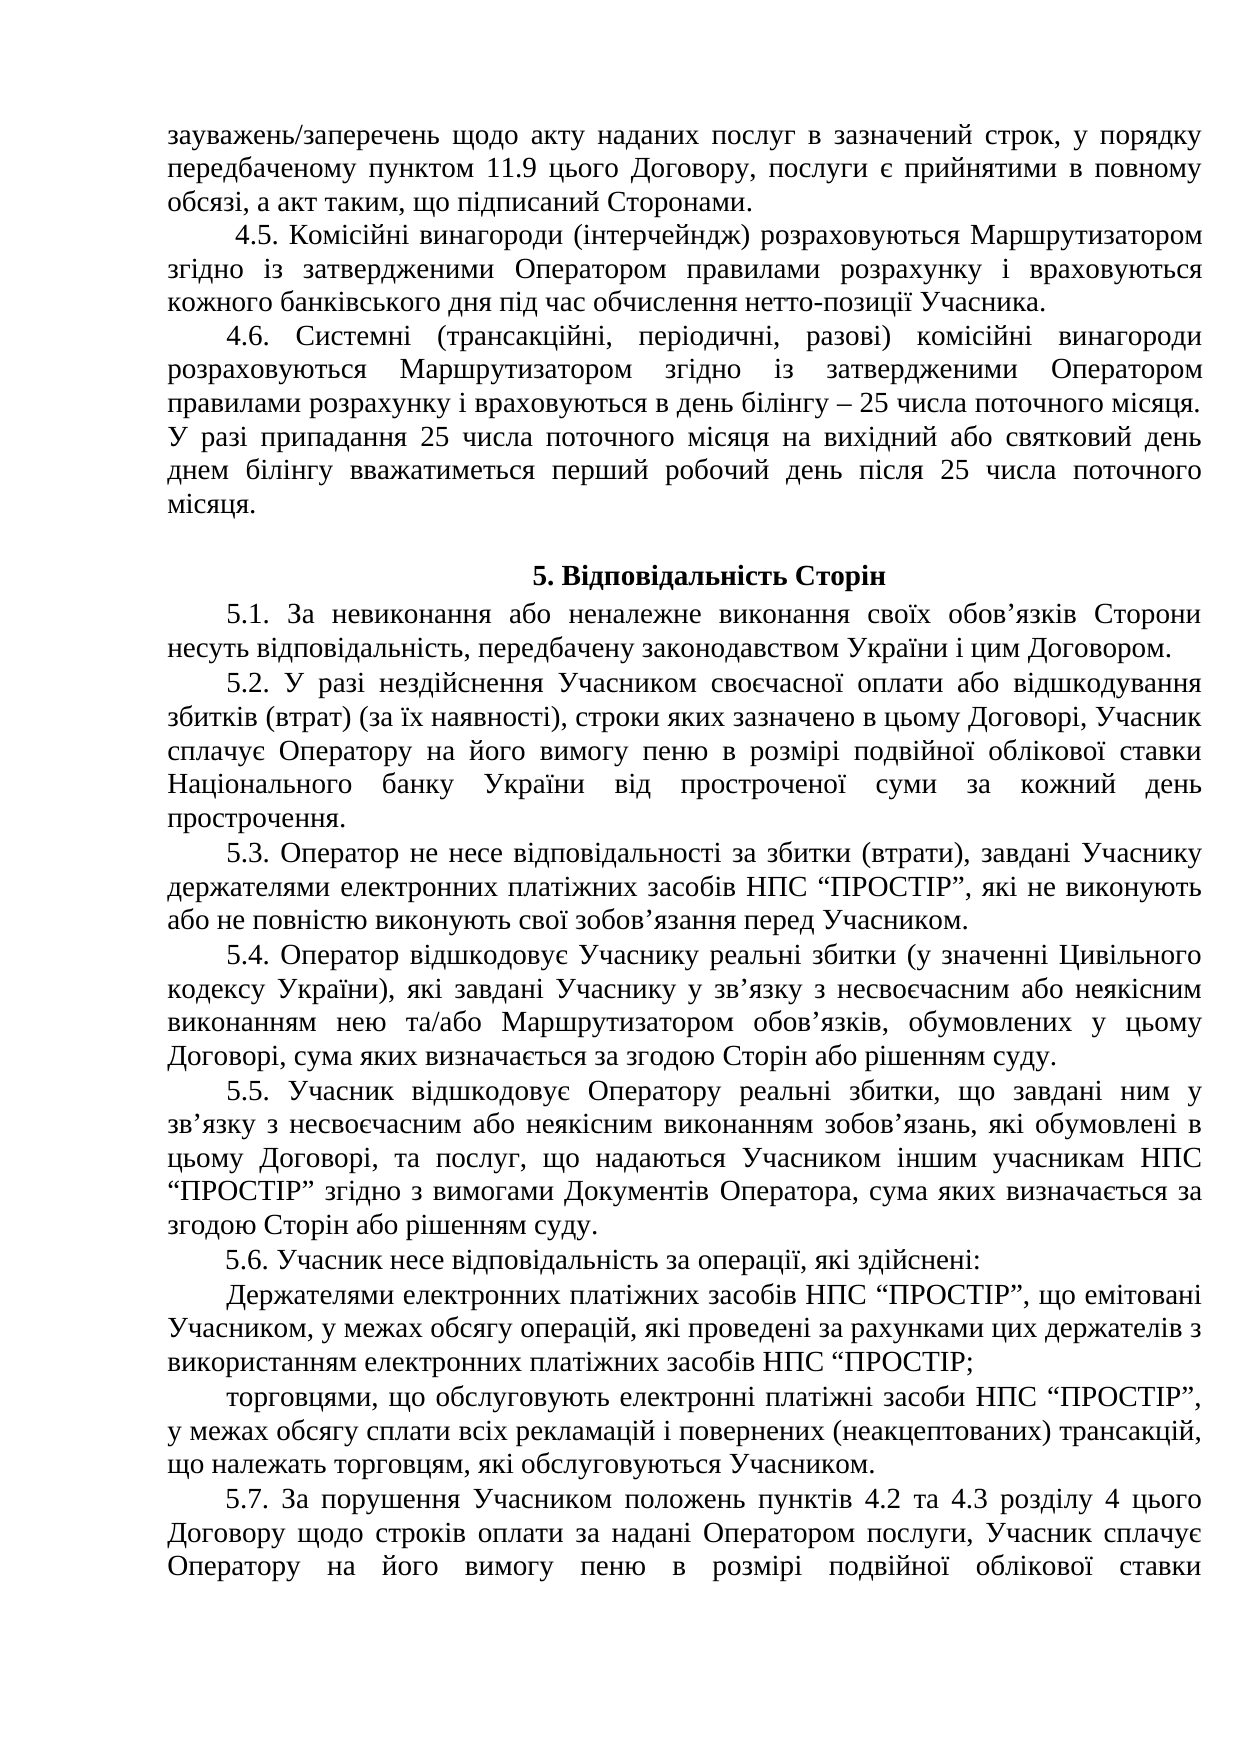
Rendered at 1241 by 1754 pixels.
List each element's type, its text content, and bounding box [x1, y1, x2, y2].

text 4.6. Системні (трансакційні, періодичні, разові) комісійні винагороди розраховуються Маршрутизатором згідно із затвердженими Оператором правилами розрахунку і враховуються в день білінгу – 25 числа поточного місяця. У разі припадання 25 числа поточного місяця на вихідний або святковий день днем білінгу вважатиметься перший робочий день після 25 числа поточного місяця. [167, 318, 1203, 519]
text 5.3. Оператор не несе відповідальності за збитки (втрати), завдані Учаснику держателями електронних платіжних засобів НПС “ПРОСТІР”, які не виконують або не повністю виконують свої зобов’язання перед Учасником. [167, 835, 1203, 936]
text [167, 117, 1203, 217]
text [167, 1481, 1203, 1582]
text 5.2. У разі нездійснення Учасником своєчасної оплати або відшкодування збитків (втрат) (за їх наявності), строки яких зазначено в цьому Договорі, Учасник сплачує Оператору на його вимогу пеню в розмірі подвійної облікової ставки Національного банку України від простроченої суми за кожний день прострочення. [167, 666, 1203, 833]
text 5.6. Учасник несе відповідальність за операції, які здійснені: [225, 1242, 1203, 1276]
text 4.5. Комісійні винагороди (інтерчейндж) розраховуються Маршрутизатором згідно із затвердженими Оператором правилами розрахунку і враховуються кожного банківського дня під час обчислення нетто-позиції Учасника. [167, 217, 1203, 318]
text 5.1. За невиконання або неналежне виконання своїх обов’язків Сторони несуть відповідальність, передбачену законодавством України і цим Договором. [167, 597, 1203, 664]
text 5.4. Оператор відшкодовує Учаснику реальні збитки (у значенні Цивільного кодексу України), які завдані Учаснику у зв’язку з несвоєчасним або неякісним виконанням нею та/або Маршрутизатором обов’язків, обумовлених у цьому Договорі, сума яких визначається за згодою Сторін або рішенням суду. [167, 937, 1203, 1071]
text Держателями електронних платіжних засобів НПС “ПРОСТІР”, що емітовані Учасником, у межах обсягу операцій, які проведені за рахунками цих держателів з використанням електронних платіжних засобів НПС “ПРОСТІР; [167, 1277, 1203, 1378]
text торговцями, що обслуговують електронні платіжні засоби НПС “ПРОСТІР”, у межах обсягу сплати всіх рекламацій і повернених (неакцептованих) трансакцій, що належать торговцям, які обслуговуються Учасником. [167, 1379, 1203, 1480]
text 5. Відповідальність Сторін [166, 558, 1178, 591]
text 5.5. Учасник відшкодовує Оператору реальні збитки, що завдані ним у зв’язку з несвоєчасним або неякісним виконанням зобов’язань, які обумовлені в цьому Договорі, та послуг, що надаються Учасником іншим учасникам НПС “ПРОСТІР” згідно з вимогами Документів Оператора, сума яких визначається за згодою Сторін або рішенням суду. [167, 1073, 1203, 1241]
